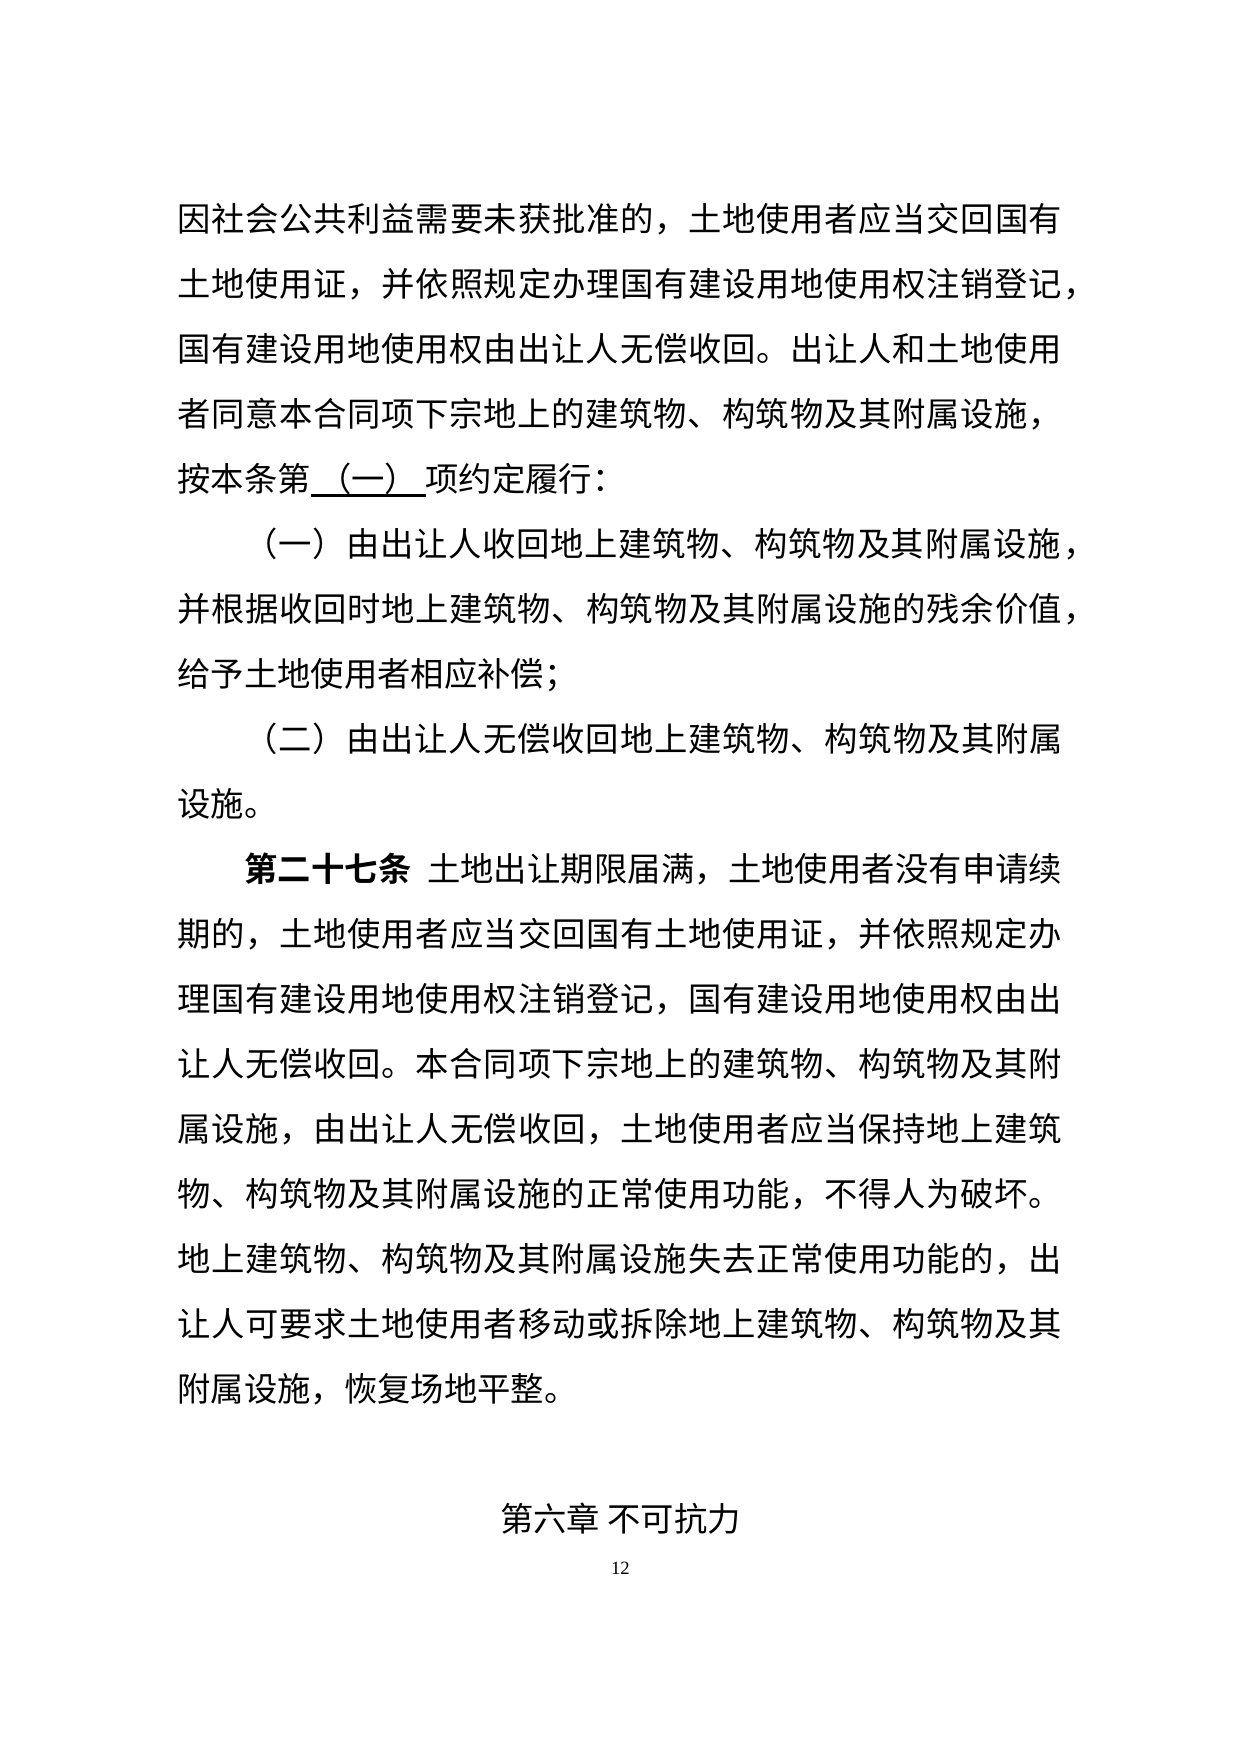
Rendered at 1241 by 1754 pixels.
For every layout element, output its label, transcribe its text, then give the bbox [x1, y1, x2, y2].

text 第六章 不可抗力 [177, 1485, 1063, 1550]
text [177, 185, 1063, 510]
text 第二十七条 土地出让期限届满，土地使用者没有申请续期的，土地使用者应当交回国有土地使用证，并依照规定办理国有建设用地使用权注销登记，国有建设用地使用权由出让人无偿收回。本合同项下宗地上的建筑物、构筑物及其附属设施，由出让人无偿收回，土地使用者应当保持地上建筑物、构筑物及其附属设施的正常使用功能，不得人为破坏。地上建筑物、构筑物及其附属设施失去正常使用功能的，出让人可要求土地使用者移动或拆除地上建筑物、构筑物及其附属设施，恢复场地平整。 [177, 835, 1063, 1420]
text （二）由出让人无偿收回地上建筑物、构筑物及其附属设施。 [177, 705, 1063, 835]
text （一）由出让人收回地上建筑物、构筑物及其附属设施，并根据收回时地上建筑物、构筑物及其附属设施的残余价值，给予土地使用者相应补偿； [177, 510, 1063, 705]
